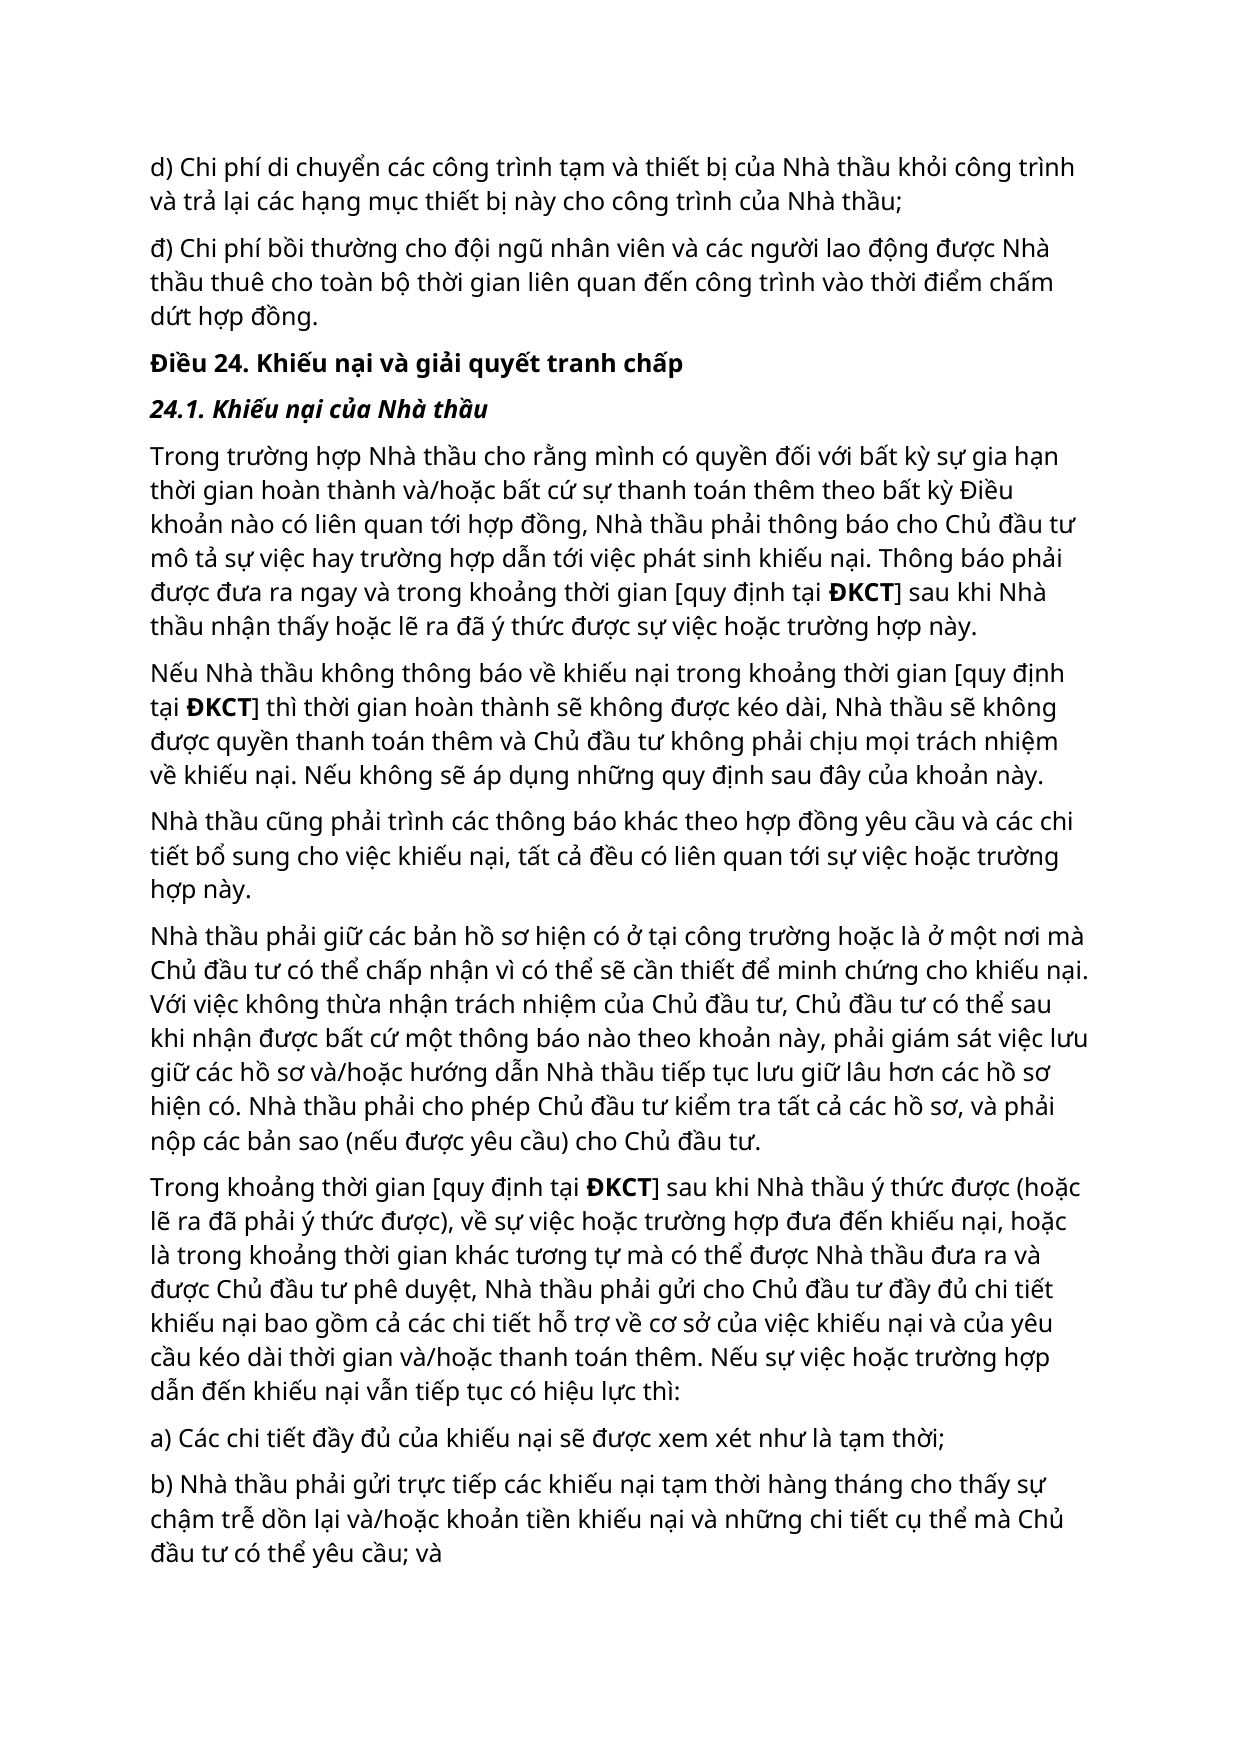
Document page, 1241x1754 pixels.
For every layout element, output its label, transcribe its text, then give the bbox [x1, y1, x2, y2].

text b) Nhà thầu phải gửi trực tiếp các khiếu nại tạm thời hàng tháng cho thấy sự chậm trễ dồn lại và/hoặc khoản tiền khiếu nại và những chi tiết cụ thể mà Chủ đầu tư có thể yêu cầu; và [150, 1467, 1090, 1569]
text Nhà thầu cũng phải trình các thông báo khác theo hợp đồng yêu cầu và các chi tiết bổ sung cho việc khiếu nại, tất cả đều có liên quan tới sự việc hoặc trường hợp này. [150, 804, 1090, 906]
text Trong khoảng thời gian [quy định tại ĐKCT] sau khi Nhà thầu ý thức được (hoặc lẽ ra đã phải ý thức được), về sự việc hoặc trường hợp đưa đến khiếu nại, hoặc là trong khoảng thời gian khác tương tự mà có thể được Nhà thầu đưa ra và được Chủ đầu tư phê duyệt, Nhà thầu phải gửi cho Chủ đầu tư đầy đủ chi tiết khiếu nại bao gồm cả các chi tiết hỗ trợ về cơ sở của việc khiếu nại và của yêu cầu kéo dài thời gian và/hoặc thanh toán thêm. Nếu sự việc hoặc trường hợp dẫn đến khiếu nại vẫn tiếp tục có hiệu lực thì: [150, 1170, 1090, 1408]
text Nhà thầu phải giữ các bản hồ sơ hiện có ở tại công trường hoặc là ở một nơi mà Chủ đầu tư có thể chấp nhận vì có thể sẽ cần thiết để minh chứng cho khiếu nại. Với việc không thừa nhận trách nhiệm của Chủ đầu tư, Chủ đầu tư có thể sau khi nhận được bất cứ một thông báo nào theo khoản này, phải giám sát việc lưu giữ các hồ sơ và/hoặc hướng dẫn Nhà thầu tiếp tục lưu giữ lâu hơn các hồ sơ hiện có. Nhà thầu phải cho phép Chủ đầu tư kiểm tra tất cả các hồ sơ, và phải nộp các bản sao (nếu được yêu cầu) cho Chủ đầu tư. [150, 919, 1090, 1157]
text a) Các chi tiết đầy đủ của khiếu nại sẽ được xem xét như là tạm thời; [150, 1421, 1090, 1455]
text đ) Chi phí bồi thường cho đội ngũ nhân viên và các người lao động được Nhà thầu thuê cho toàn bộ thời gian liên quan đến công trình vào thời điểm chấm dứt hợp đồng. [150, 231, 1090, 333]
text Điều 24. Khiếu nại và giải quyết tranh chấp [150, 345, 1090, 379]
text Nếu Nhà thầu không thông báo về khiếu nại trong khoảng thời gian [quy định tại ĐKCT] thì thời gian hoàn thành sẽ không được kéo dài, Nhà thầu sẽ không được quyền thanh toán thêm và Chủ đầu tư không phải chịu mọi trách nhiệm về khiếu nại. Nếu không sẽ áp dụng những quy định sau đây của khoản này. [150, 655, 1090, 792]
text 24.1. Khiếu nại của Nhà thầu [150, 392, 1090, 426]
text d) Chi phí di chuyển các công trình tạm và thiết bị của Nhà thầu khỏi công trình và trả lại các hạng mục thiết bị này cho công trình của Nhà thầu; [150, 150, 1090, 218]
text Trong trường hợp Nhà thầu cho rằng mình có quyền đối với bất kỳ sự gia hạn thời gian hoàn thành và/hoặc bất cứ sự thanh toán thêm theo bất kỳ Điều khoản nào có liên quan tới hợp đồng, Nhà thầu phải thông báo cho Chủ đầu tư mô tả sự việc hay trường hợp dẫn tới việc phát sinh khiếu nại. Thông báo phải được đưa ra ngay và trong khoảng thời gian [quy định tại ĐKCT] sau khi Nhà thầu nhận thấy hoặc lẽ ra đã ý thức được sự việc hoặc trường hợp này. [150, 438, 1090, 643]
